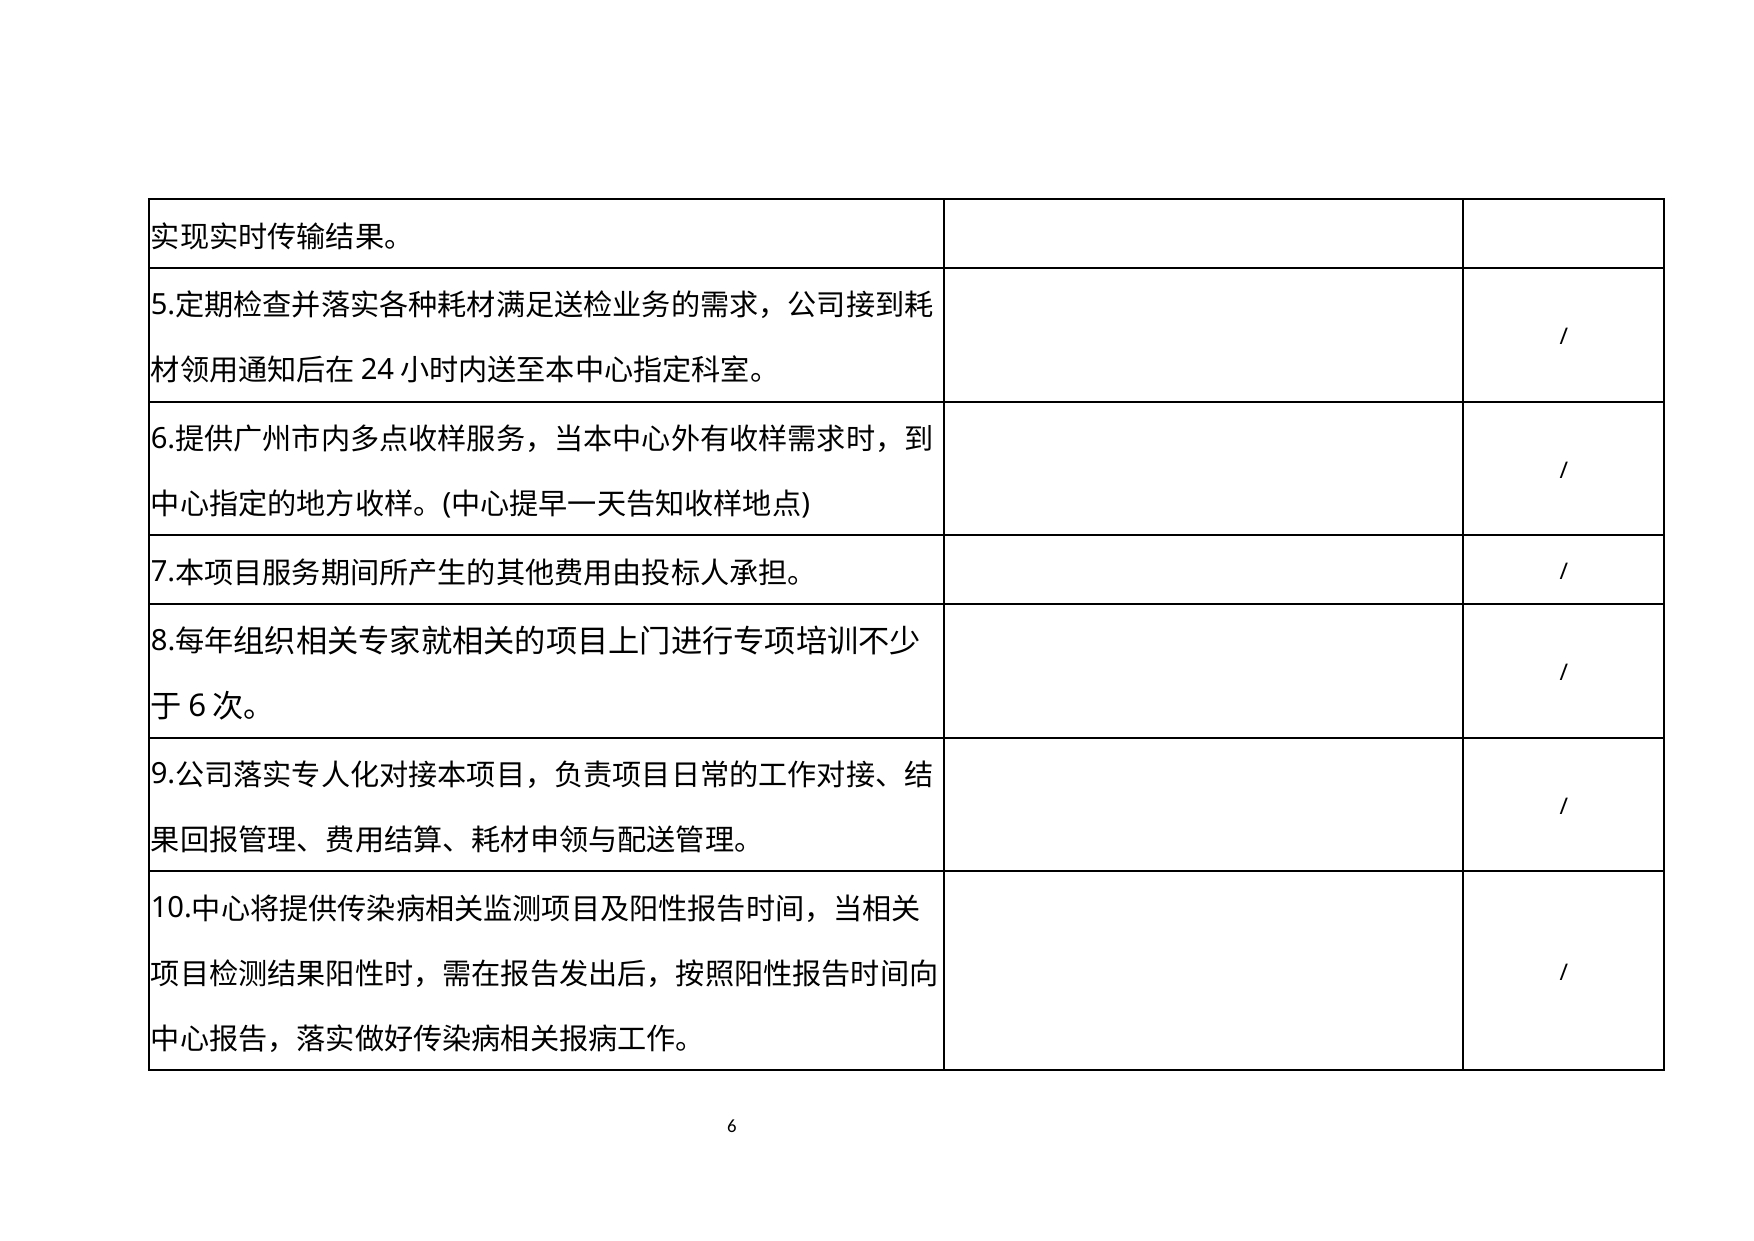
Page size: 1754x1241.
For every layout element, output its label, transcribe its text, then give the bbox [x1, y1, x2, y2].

table_cell / [1464, 269, 1663, 401]
table_cell [945, 605, 1462, 737]
table_cell 6.提供广州市内多点收样服务，当本中心外有收样需求时，到中心指定的地方收样。(中心提早一天告知收样地点) [150, 403, 943, 534]
table_cell / [1464, 200, 1663, 267]
table_cell [945, 403, 1462, 534]
table_cell / [1464, 536, 1663, 603]
table_cell / [1464, 605, 1663, 737]
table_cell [150, 200, 943, 267]
table_cell 7.本项目服务期间所产生的其他费用由投标人承担。 [150, 536, 943, 603]
table_cell 10.中心将提供传染病相关监测项目及阳性报告时间，当相关项目检测结果阳性时，需在报告发出后，按照阳性报告时间向中心报告，落实做好传染病相关报病工作。 [150, 872, 943, 1069]
table_cell [945, 269, 1462, 401]
table_cell 5.定期检查并落实各种耗材满足送检业务的需求，公司接到耗材领用通知后在24小时内送至本中心指定科室。 [150, 269, 943, 401]
table_cell [945, 739, 1462, 870]
table_cell [945, 200, 1462, 267]
table_cell / [1464, 403, 1663, 534]
table_cell 8.每年组织相关专家就相关的项目上门进行专项培训不少于6次。 [150, 605, 943, 737]
table_cell [945, 872, 1462, 1069]
table_cell / [1464, 872, 1663, 1069]
table_cell [945, 536, 1462, 603]
table_cell 9.公司落实专人化对接本项目，负责项目日常的工作对接、结果回报管理、费用结算、耗材申领与配送管理。 [150, 739, 943, 870]
table_cell / [1464, 739, 1663, 870]
